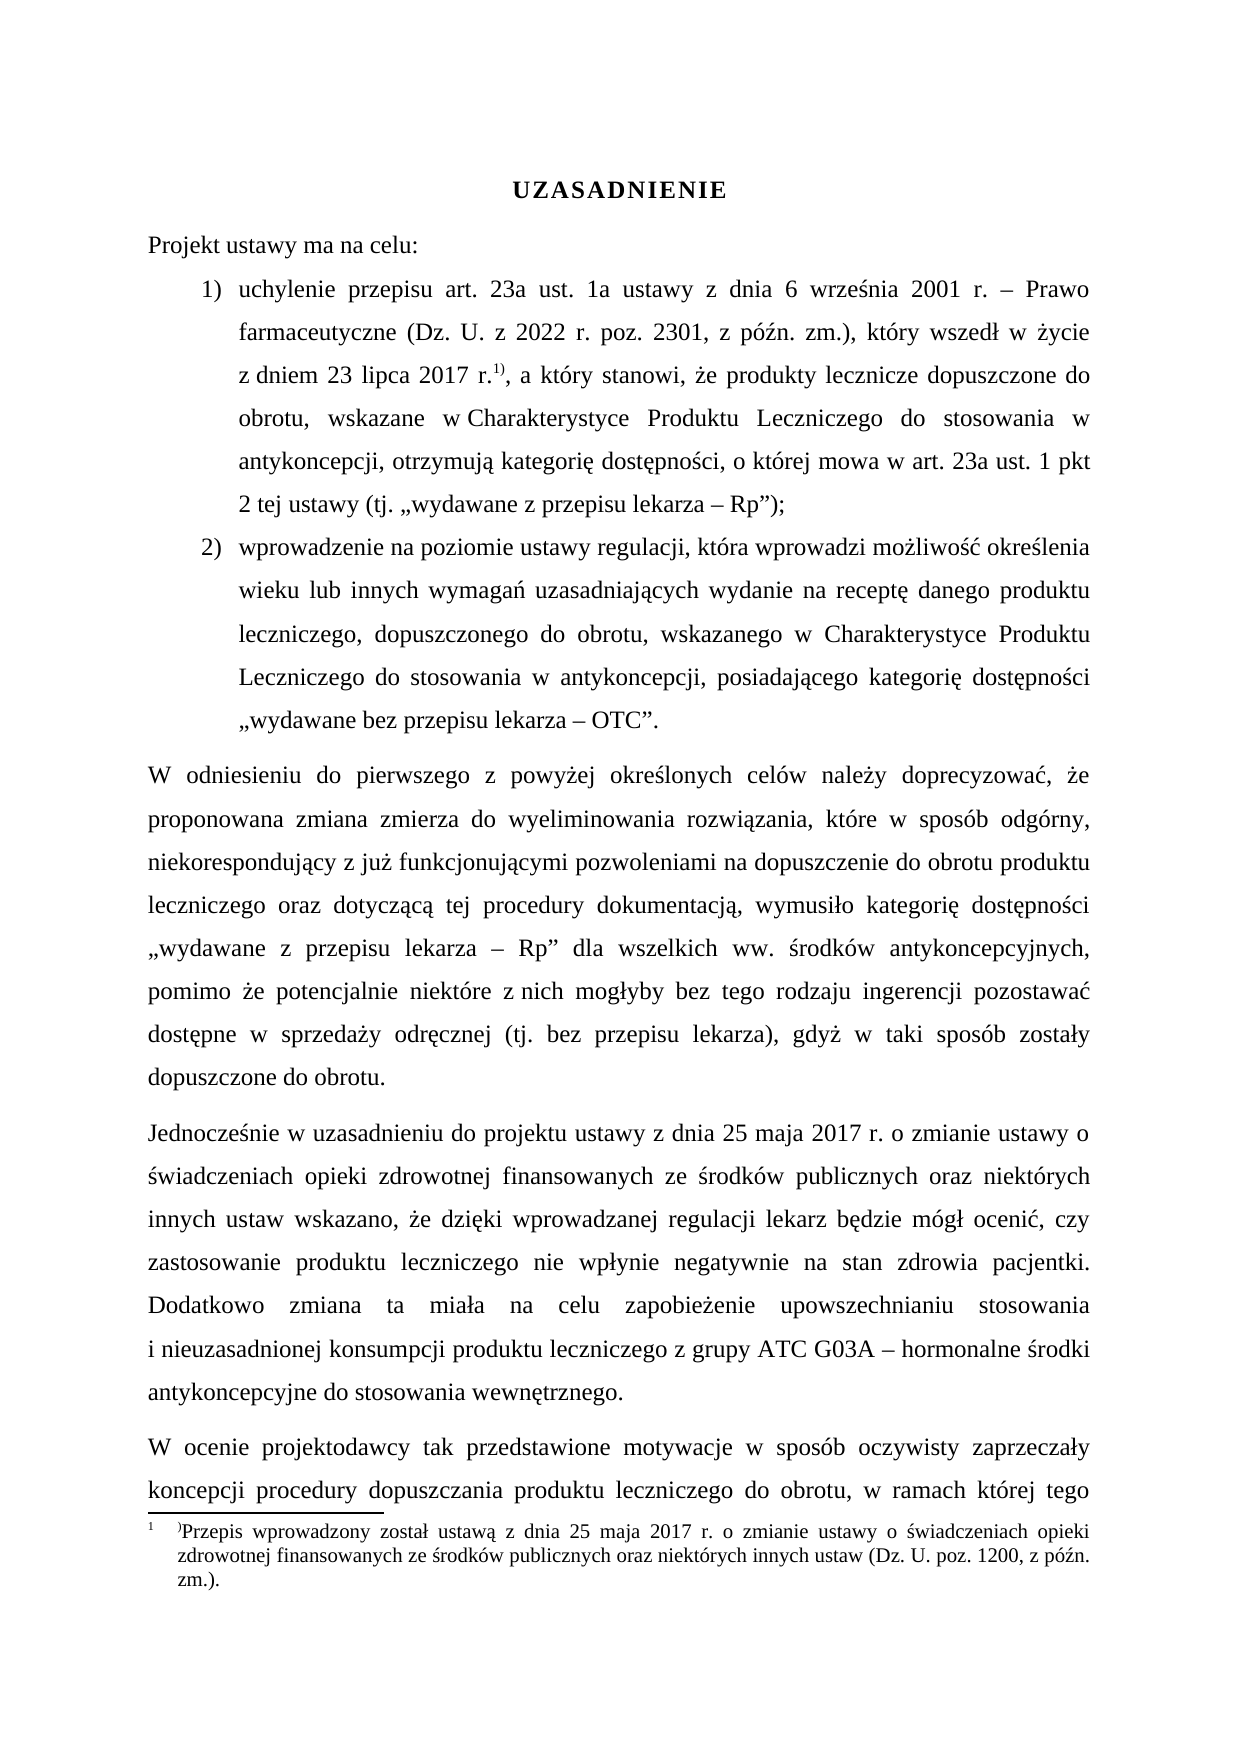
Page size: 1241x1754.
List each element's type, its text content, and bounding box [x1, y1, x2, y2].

text UZASADNIENIE [148, 175, 1091, 204]
text Jednocześnie w uzasadnieniu do projektu ustawy z dnia 25 maja 2017 r. o zmianie ustawy o świadczeniach opieki zdrowotnej finansowanych ze środków publicznych oraz niektórych innych ustaw wskazano, że dzięki wprowadzanej regulacji lekarz będzie mógł ocenić, czy zastosowanie produktu leczniczego nie wpłynie negatywnie na stan zdrowia pacjentki. Dodatkowo zmiana ta miała na celu zapobieżenie upowszechnianiu stosowania i nieuzasadnionej konsumpcji produktu leczniczego z grupy ATC G03A – hormonalne środki antykoncepcyjne do stosowania wewnętrznego. [148, 1118, 1091, 1406]
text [148, 1432, 1091, 1504]
list wprowadzenie na poziomie ustawy regulacji, która wprowadzi możliwość określenia wieku lub innych wymagań uzasadniających wydanie na receptę danego produktu leczniczego, dopuszczonego do obrotu, wskazanego w Charakterystyce Produktu Leczniczego do stosowania w antykoncepcji, posiadającego kategorię dostępności „wydawane bez przepisu lekarza – OTC”. [201, 532, 1091, 734]
list uchylenie przepisu art. 23a ust. 1a ustawy z dnia 6 września 2001 r. – Prawo farmaceutyczne (Dz. U. z 2022 r. poz. 2301, z późn. zm.), który wszedł w życie z dniem 23 lipca 2017 r.), a który stanowi, że produkty lecznicze dopuszczone do obrotu, wskazane w Charakterystyce Produktu Leczniczego do stosowania w antykoncepcji, otrzymują kategorię dostępności, o której mowa w art. 23a ust. 1 pkt 2 tej ustawy (tj. „wydawane z przepisu lekarza – Rp”); [201, 274, 1091, 518]
text Projekt ustawy ma na celu: [148, 231, 1091, 259]
text W odniesieniu do pierwszego z powyżej określonych celów należy doprecyzować, że proponowana zmiana zmierza do wyeliminowania rozwiązania, które w sposób odgórny, niekorespondujący z już funkcjonującymi pozwoleniami na dopuszczenie do obrotu produktu leczniczego oraz dotyczącą tej procedury dokumentacją, wymusiło kategorię dostępności „wydawane z przepisu lekarza – Rp” dla wszelkich ww. środków antykoncepcyjnych, pomimo że potencjalnie niektóre z nich mogłyby bez tego rodzaju ingerencji pozostawać dostępne w sprzedaży odręcznej (tj. bez przepisu lekarza), gdyż w taki sposób zostały dopuszczone do obrotu. [148, 761, 1091, 1091]
